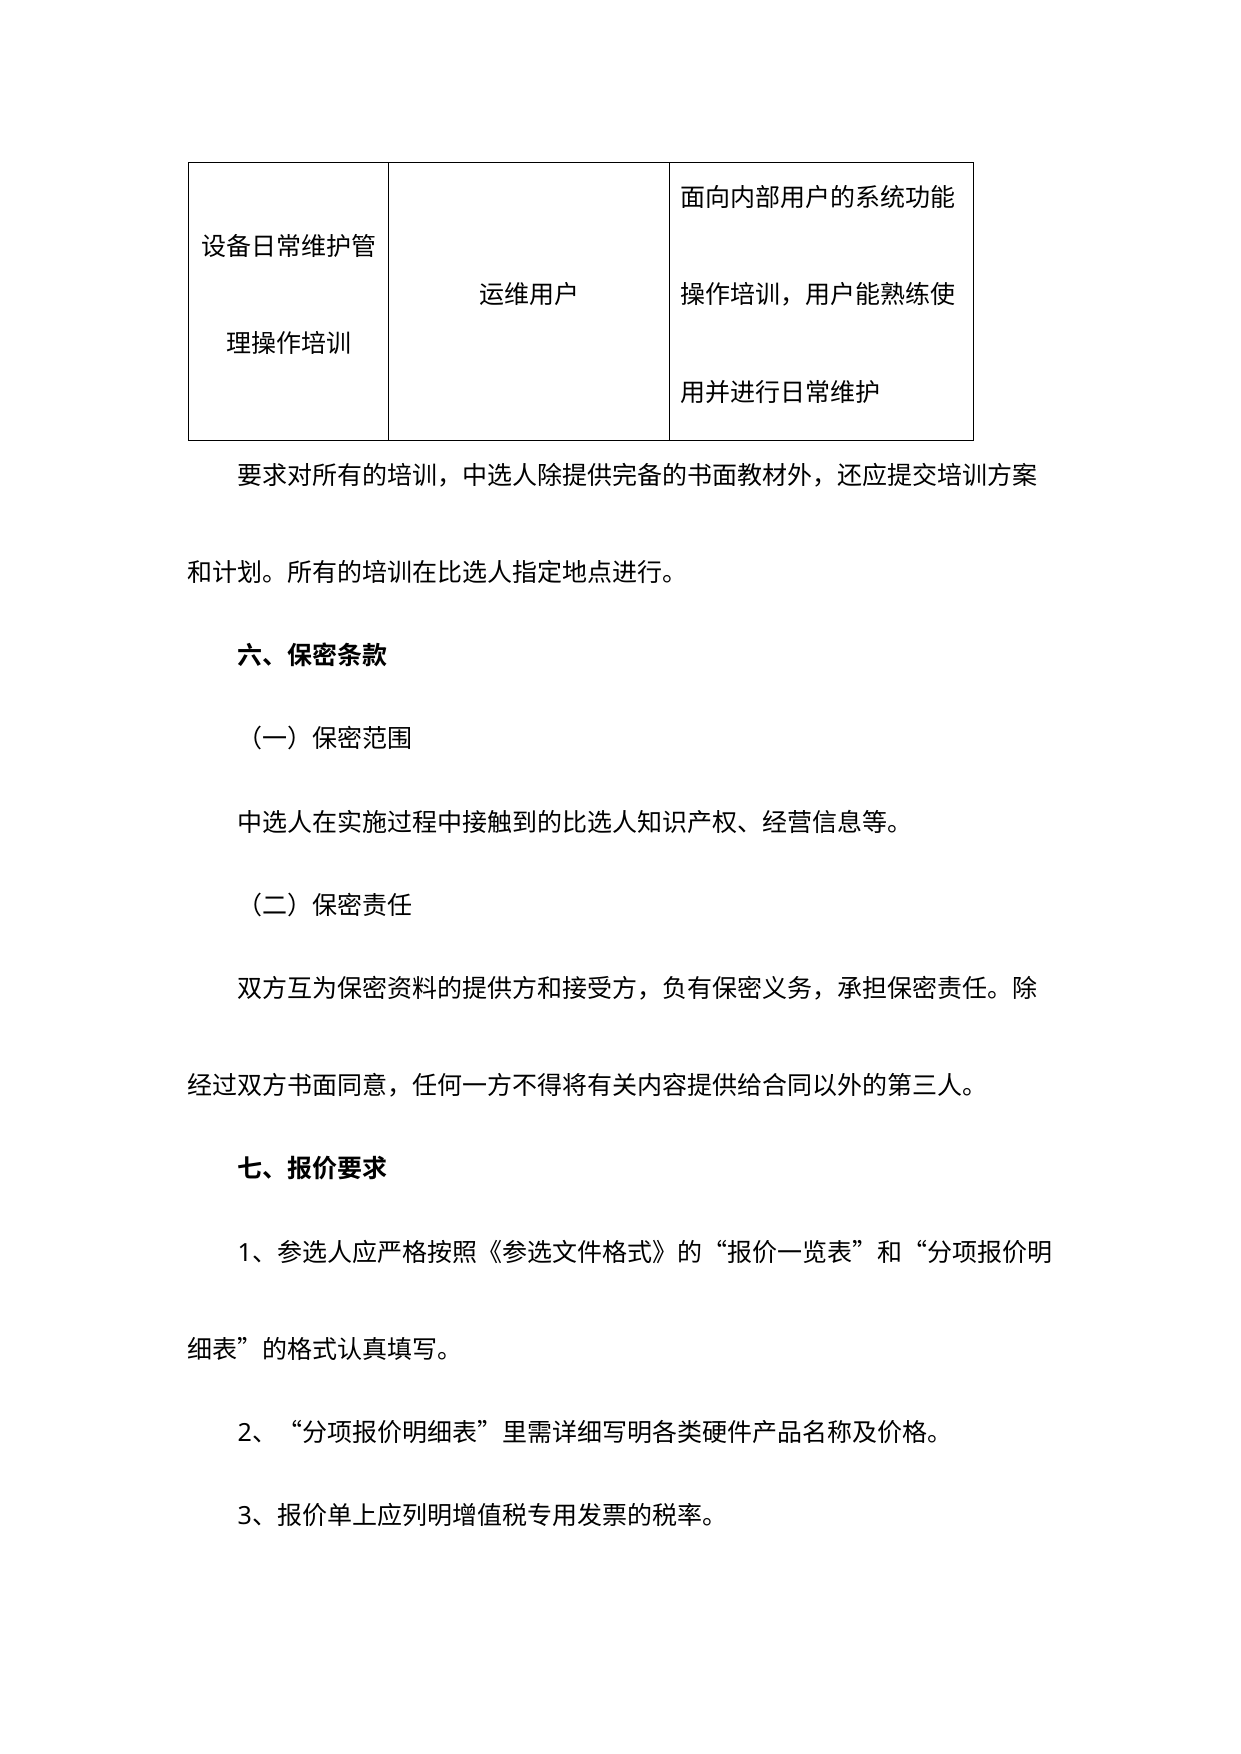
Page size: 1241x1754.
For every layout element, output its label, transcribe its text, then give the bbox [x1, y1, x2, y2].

text 中选人在实施过程中接触到的比选人知识产权、经营信息等。 [187, 788, 1053, 853]
text 1、参选人应严格按照《参选文件格式》的“报价一览表”和“分项报价明细表”的格式认真填写。 [187, 1218, 1053, 1380]
text 六、保密条款 [187, 621, 1053, 686]
text 要求对所有的培训，中选人除提供完备的书面教材外，还应提交培训方案和计划。所有的培训在比选人指定地点进行。 [187, 441, 1053, 603]
text 双方互为保密资料的提供方和接受方，负有保密义务，承担保密责任。除经过双方书面同意，任何一方不得将有关内容提供给合同以外的第三人。 [187, 954, 1053, 1116]
text 七、报价要求 [187, 1134, 1053, 1199]
text 2、“分项报价明细表”里需详细写明各类硬件产品名称及价格。 [187, 1398, 1053, 1463]
text （二）保密责任 [187, 871, 1053, 936]
text （一）保密范围 [187, 704, 1053, 769]
text 3、报价单上应列明增值税专用发票的税率。 [187, 1481, 1053, 1546]
table_cell 面向内部用户的系统功能操作培训，用户能熟练使用并进行日常维护 [670, 163, 973, 440]
table_cell 运维用户 [389, 163, 669, 440]
table_cell 设备日常维护管理操作培训 [189, 163, 388, 440]
